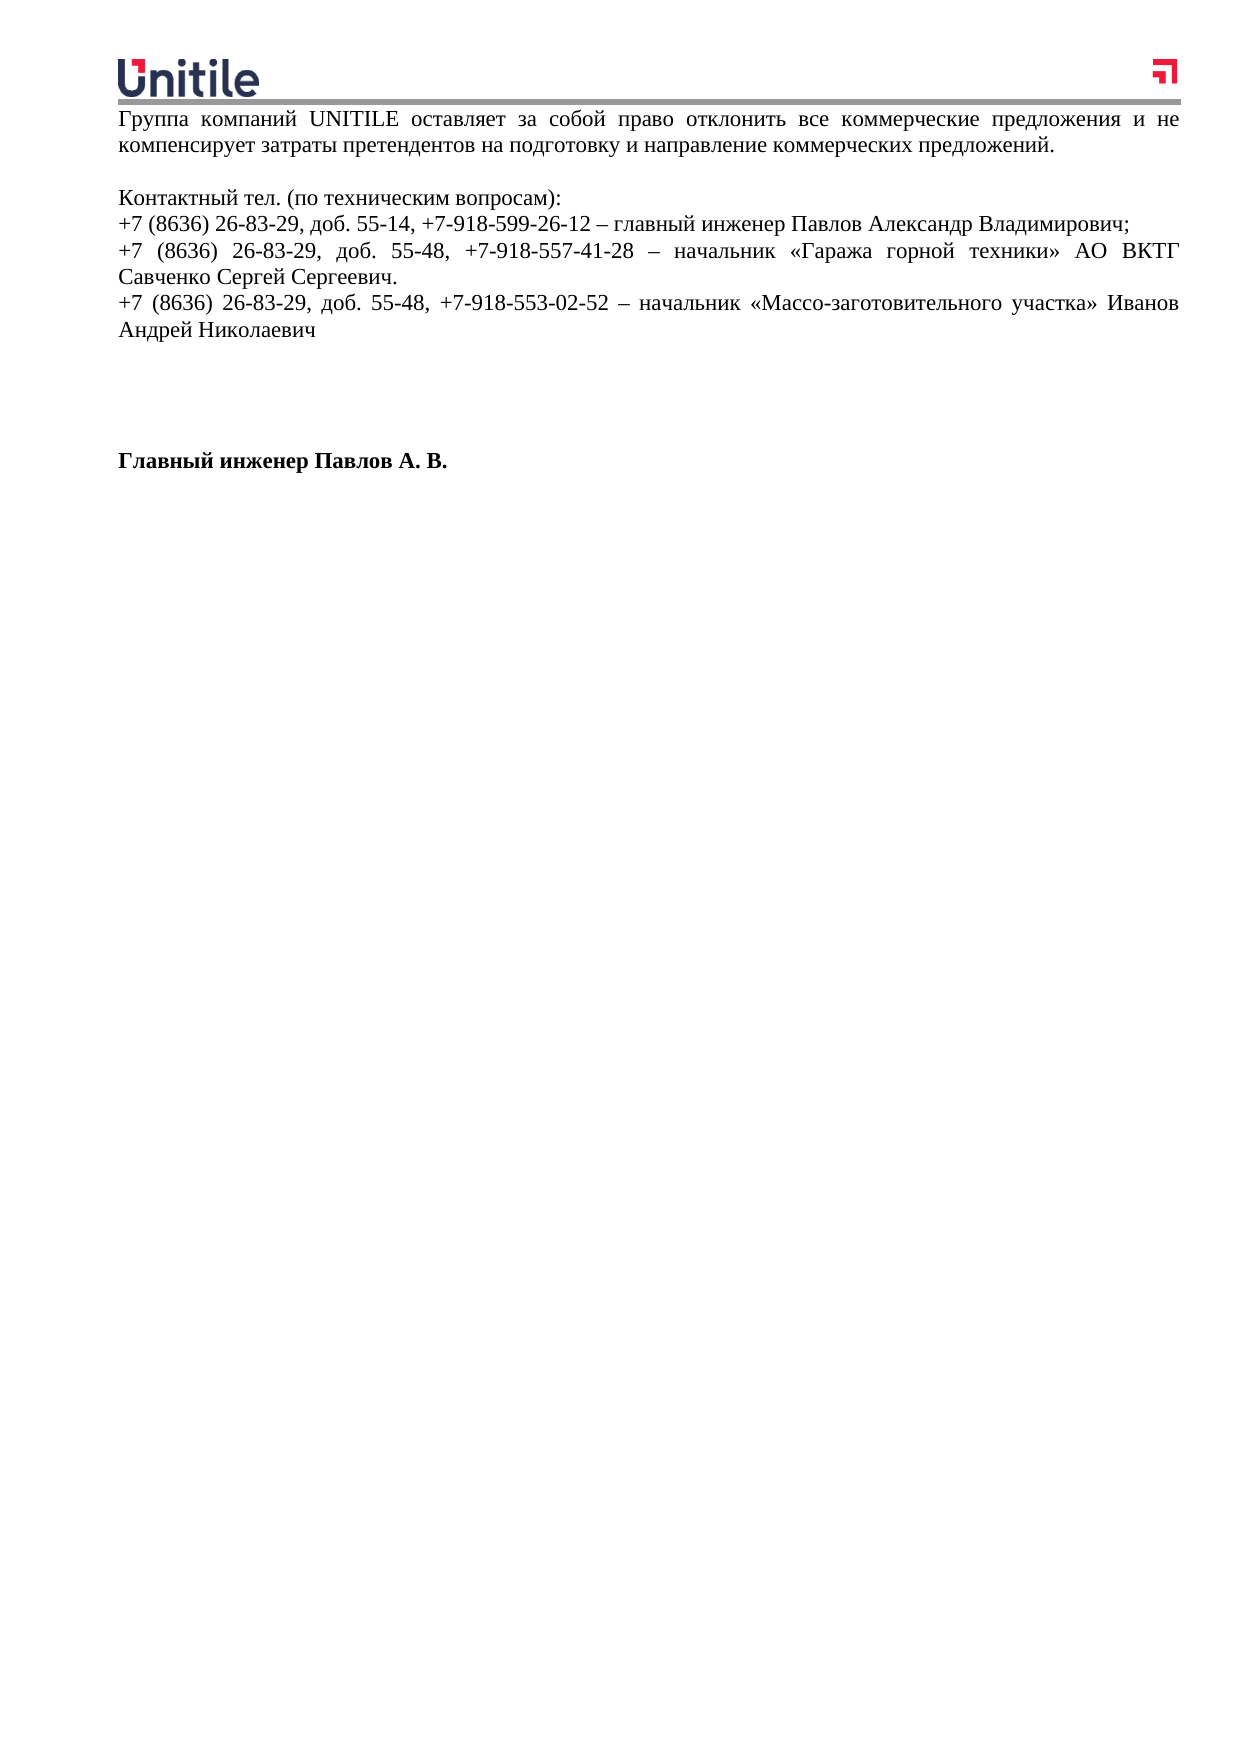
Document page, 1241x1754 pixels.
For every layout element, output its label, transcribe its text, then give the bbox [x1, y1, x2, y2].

text +7 (8636) 26-83-29, доб. 55-48, +7-918-557-41-28 – начальник «Гаража горной техники» АО ВКТГ Савченко Сергей Сергеевич. [118, 237, 1181, 289]
text +7 (8636) 26-83-29, доб. 55-48, +7-918-553-02-52 – начальник «Массо-заготовительного участка» Иванов Андрей Николаевич [118, 289, 1181, 342]
text Главный инженер Павлов А. В. [118, 447, 1181, 474]
picture [1151, 58, 1178, 84]
picture [118, 59, 259, 97]
text Контактный тел. (по техническим вопросам): [118, 184, 1181, 210]
text +7 (8636) 26-83-29, доб. 55-14, +7-918-599-26-12 – главный инженер Павлов Александр Владимирович; [118, 210, 1181, 237]
text Группа компаний UNITILE оставляет за собой право отклонить все коммерческие предложения и не компенсирует затраты претендентов на подготовку и направление коммерческих предложений. [118, 105, 1181, 158]
